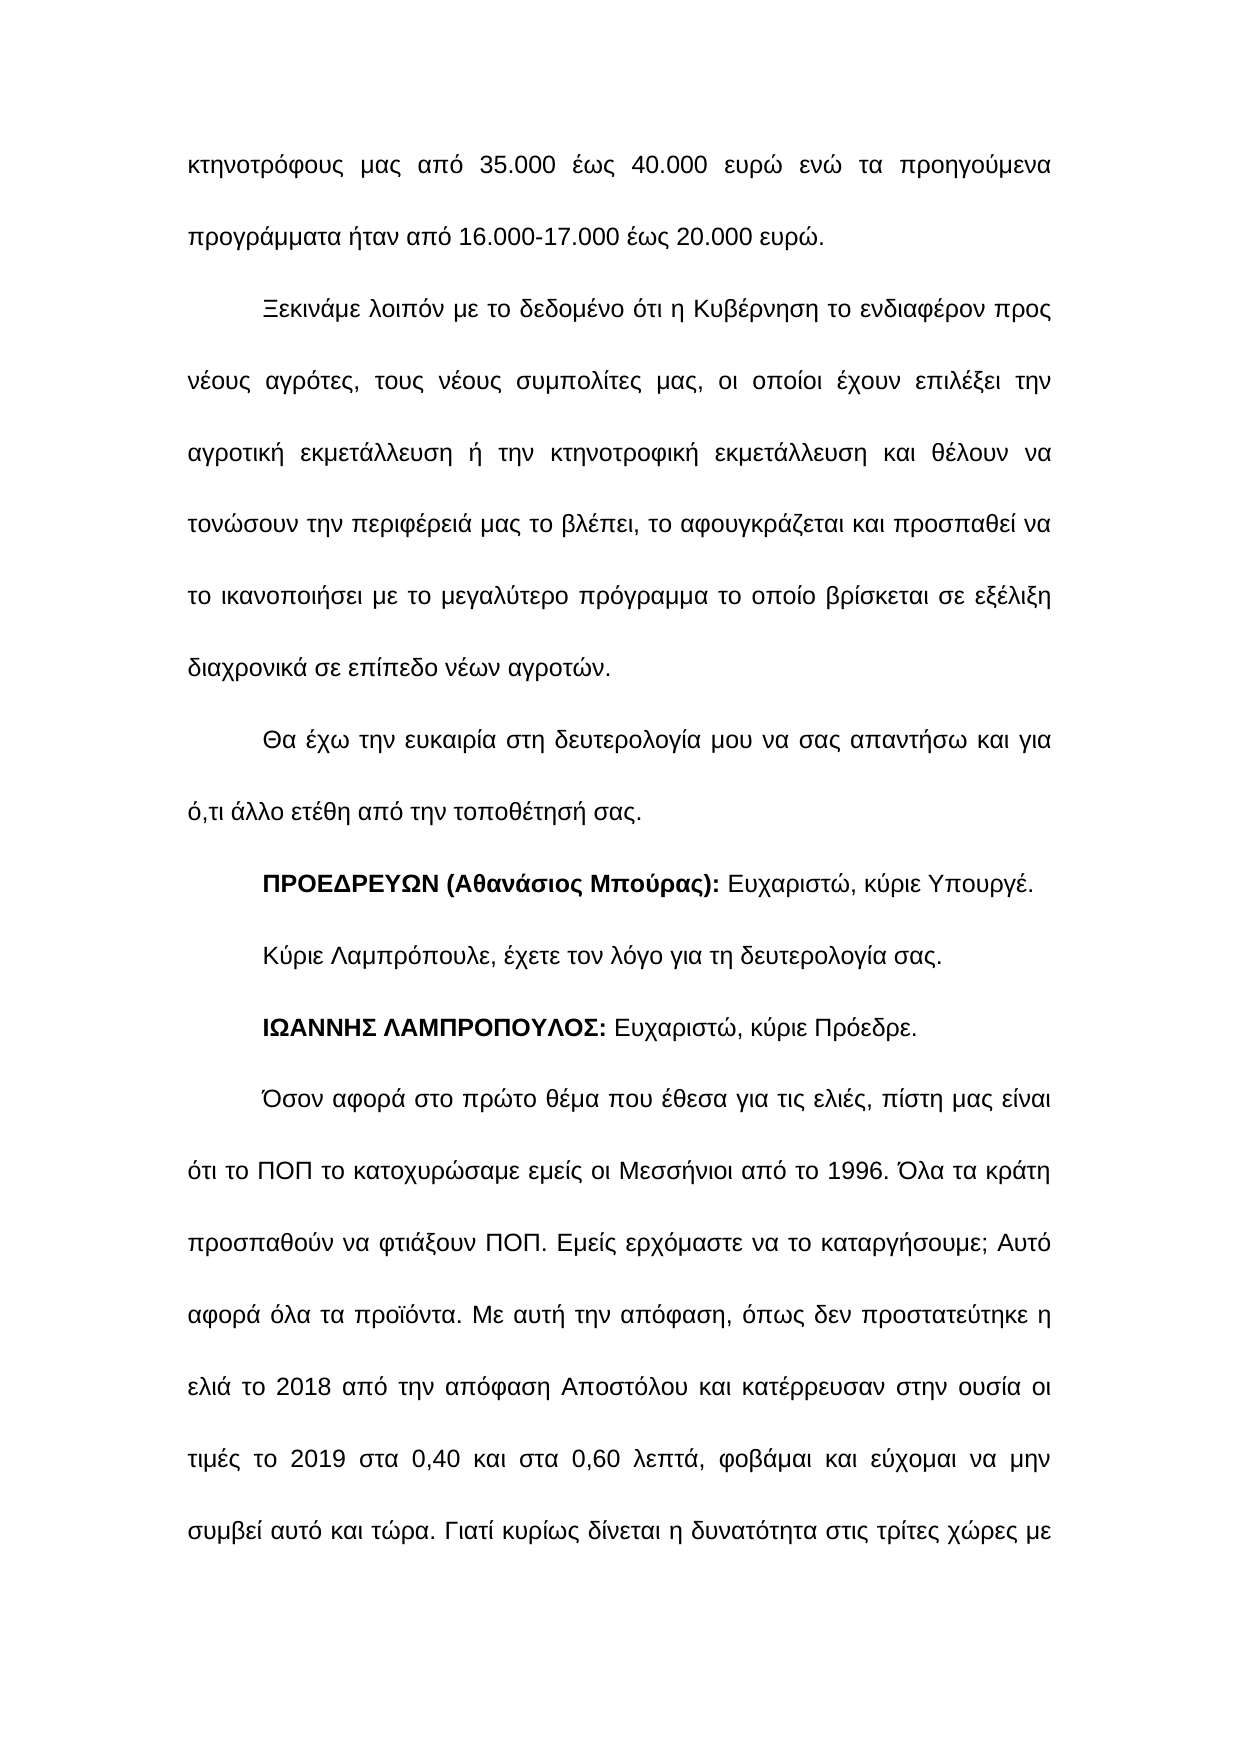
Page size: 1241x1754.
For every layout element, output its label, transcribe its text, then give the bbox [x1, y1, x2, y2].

text ΠΡΟΕΔΡΕΥΩΝ (Αθανάσιος Μπούρας): Ευχαριστώ, κύριε Υπουργέ. [187, 869, 1053, 897]
text ΙΩΑΝΝΗΣ ΛΑΜΠΡΟΠΟΥΛΟΣ: Ευχαριστώ, κύριε Πρόεδρε. [187, 1012, 1053, 1041]
text Θα έχω την ευκαιρία στη δευτερολογία μου να σας απαντήσω και για ό,τι άλλο ετέθη από την τοποθέτησή σας. [187, 725, 1053, 826]
text Κύριε Λαμπρόπουλε, έχετε τον λόγο για τη δευτερολογία σας. [187, 941, 1053, 969]
text Ξεκινάμε λοιπόν με το δεδομένο ότι η Κυβέρνηση το ενδιαφέρον προς νέους αγρότες, τους νέους συμπολίτες μας, οι οποίοι έχουν επιλέξει την αγροτική εκμετάλλευση ή την κτηνοτροφική εκμετάλλευση και θέλουν να τονώσουν την περιφέρειά μας το βλέπει, το αφουγκράζεται και προσπαθεί να το ικανοποιήσει με το μεγαλύτερο πρόγραμμα το οποίο βρίσκεται σε εξέλιξη διαχρονικά σε επίπεδο νέων αγροτών. [187, 294, 1053, 682]
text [187, 1084, 1053, 1544]
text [187, 150, 1053, 251]
